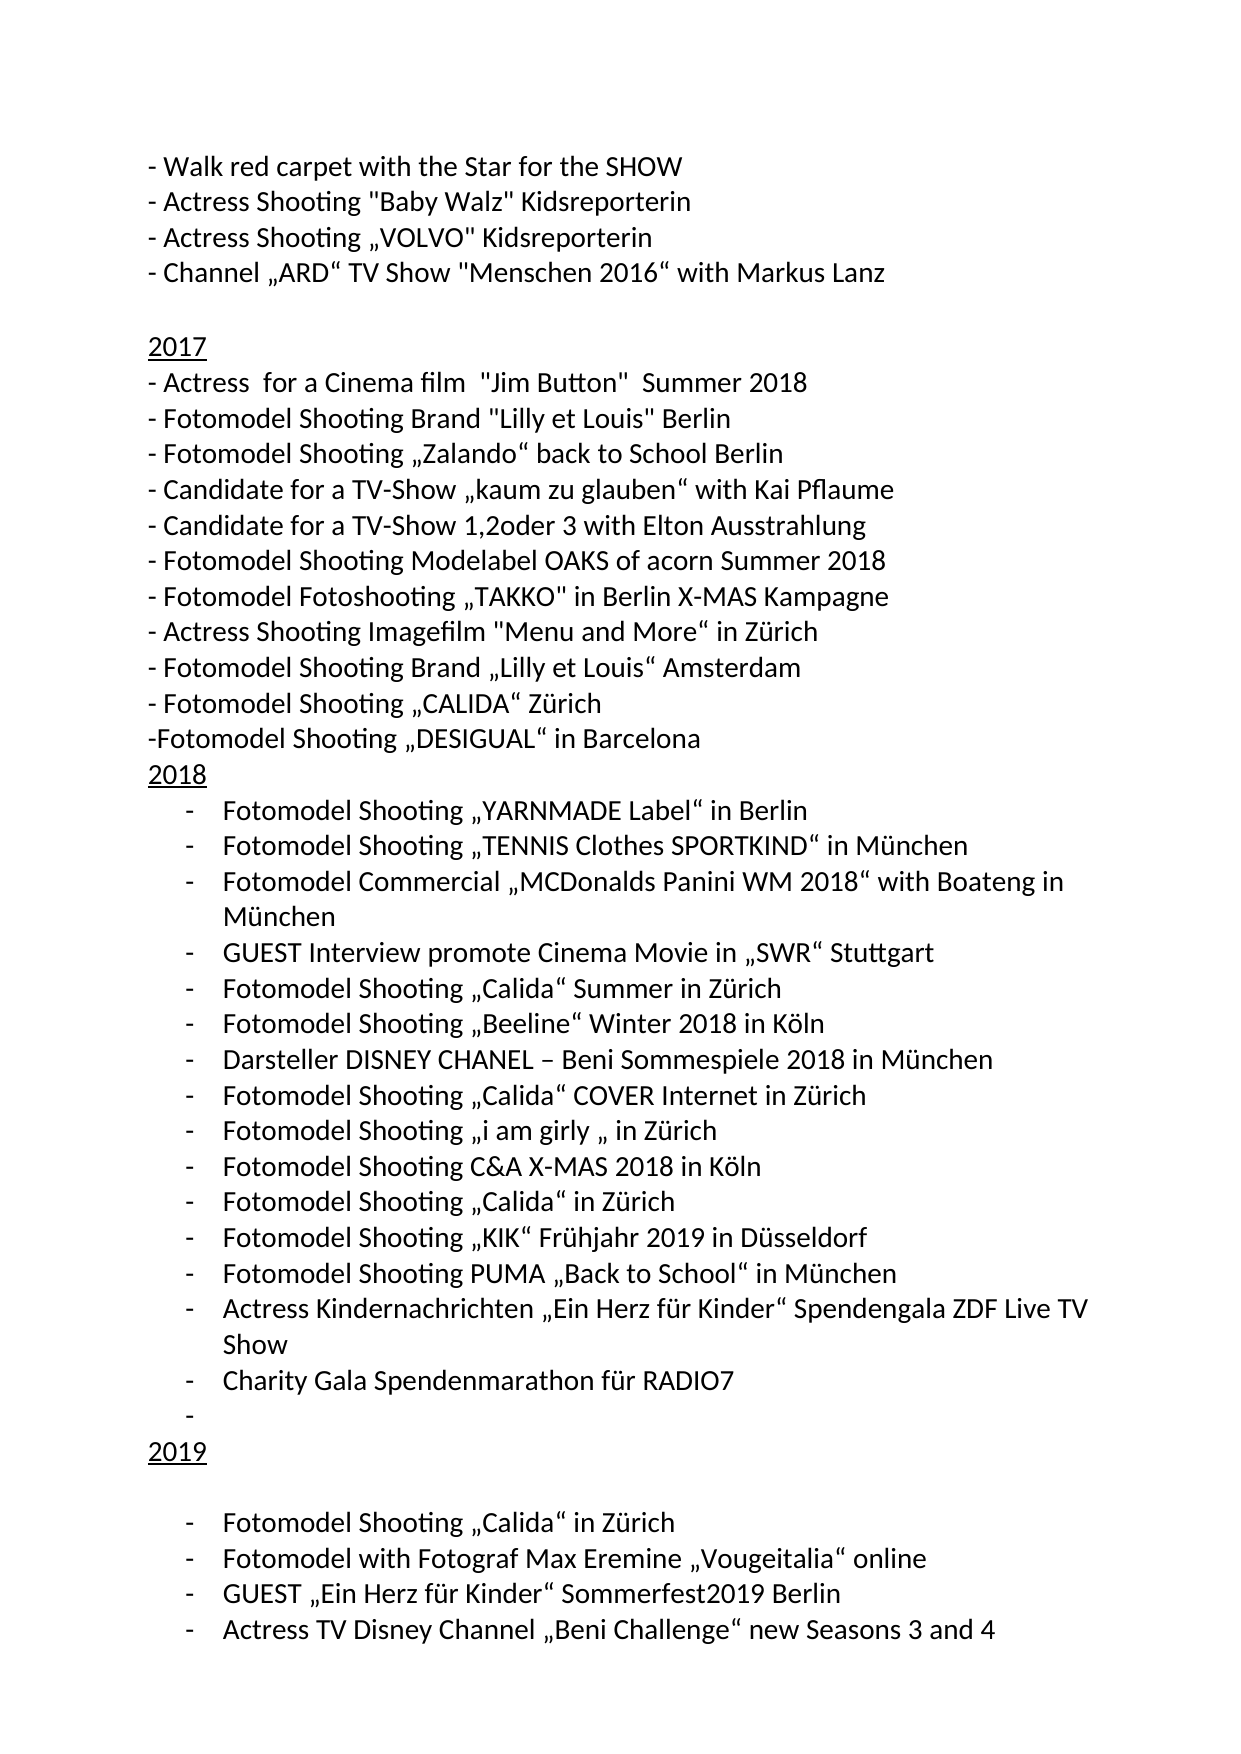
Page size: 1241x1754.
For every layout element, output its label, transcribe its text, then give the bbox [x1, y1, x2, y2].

list Fotomodel Shooting „Calida“ COVER Internet in Zürich [185, 1077, 1093, 1112]
list Actress Kindernachrichten „Ein Herz für Kinder“ Spendengala ZDF Live TV Show [185, 1290, 1093, 1362]
text - Actress Shooting Imagefilm "Menu and More“ in Zürich [148, 613, 1093, 649]
list Charity Gala Spendenmarathon für RADIO7 [185, 1362, 1093, 1397]
list Fotomodel Shooting „Calida“ Summer in Zürich [185, 970, 1093, 1005]
list Darsteller DISNEY CHANEL – Beni Sommespiele 2018 in München [185, 1041, 1093, 1077]
text -Fotomodel Shooting „DESIGUAL“ in Barcelona [148, 720, 1093, 756]
text 2018 [148, 756, 1093, 792]
list GUEST „Ein Herz für Kinder“ Sommerfest2019 Berlin [185, 1575, 1093, 1611]
text - Candidate for a TV-Show „kaum zu glauben“ with Kai Pflaume [148, 471, 1093, 507]
text - Fotomodel Shooting „Zalando“ back to School Berlin [148, 435, 1093, 471]
list Fotomodel Shooting „YARNMADE Label“ in Berlin [185, 792, 1093, 827]
list Actress TV Disney Channel „Beni Challenge“ new Seasons 3 and 4 [185, 1611, 1093, 1647]
text - Walk red carpet with the Star for the SHOW [148, 148, 1093, 183]
list Fotomodel Shooting „TENNIS Clothes SPORTKIND“ in München [185, 827, 1093, 863]
list Fotomodel Shooting „Calida“ in Zürich [185, 1183, 1093, 1219]
list Fotomodel Shooting PUMA „Back to School“ in München [185, 1255, 1093, 1290]
text - Actress for a Cinema film "Jim Button" Summer 2018 [148, 364, 1093, 400]
text 2017 [148, 328, 1093, 364]
list Fotomodel Shooting „Beeline“ Winter 2018 in Köln [185, 1005, 1093, 1041]
list Fotomodel with Fotograf Max Eremine „Vougeitalia“ online [185, 1540, 1093, 1575]
text - Actress Shooting „VOLVO" Kidsreporterin [148, 219, 1093, 254]
text - Fotomodel Shooting „CALIDA“ Zürich [148, 685, 1093, 720]
list Fotomodel Shooting „Calida“ in Zürich [185, 1504, 1093, 1540]
text - Actress Shooting "Baby Walz" Kidsreporterin [148, 183, 1093, 219]
text - Fotomodel Fotoshooting „TAKKO" in Berlin X-MAS Kampagne [148, 578, 1093, 613]
text 2019 [148, 1433, 1093, 1468]
list Fotomodel Commercial „MCDonalds Panini WM 2018“ with Boateng in München [185, 863, 1093, 934]
list Fotomodel Shooting C&A X-MAS 2018 in Köln [185, 1148, 1093, 1183]
text - Fotomodel Shooting Brand „Lilly et Louis“ Amsterdam [148, 649, 1093, 685]
list Fotomodel Shooting „i am girly „ in Zürich [185, 1112, 1093, 1148]
text - Fotomodel Shooting Brand "Lilly et Louis" Berlin [148, 400, 1093, 435]
list Fotomodel Shooting „KIK“ Frühjahr 2019 in Düsseldorf [185, 1219, 1093, 1255]
text - Channel „ARD“ TV Show "Menschen 2016“ with Markus Lanz [148, 254, 1093, 290]
list GUEST Interview promote Cinema Movie in „SWR“ Stuttgart [185, 934, 1093, 970]
text - Fotomodel Shooting Modelabel OAKS of acorn Summer 2018 [148, 542, 1093, 578]
text - Candidate for a TV-Show 1,2oder 3 with Elton Ausstrahlung [148, 507, 1093, 542]
